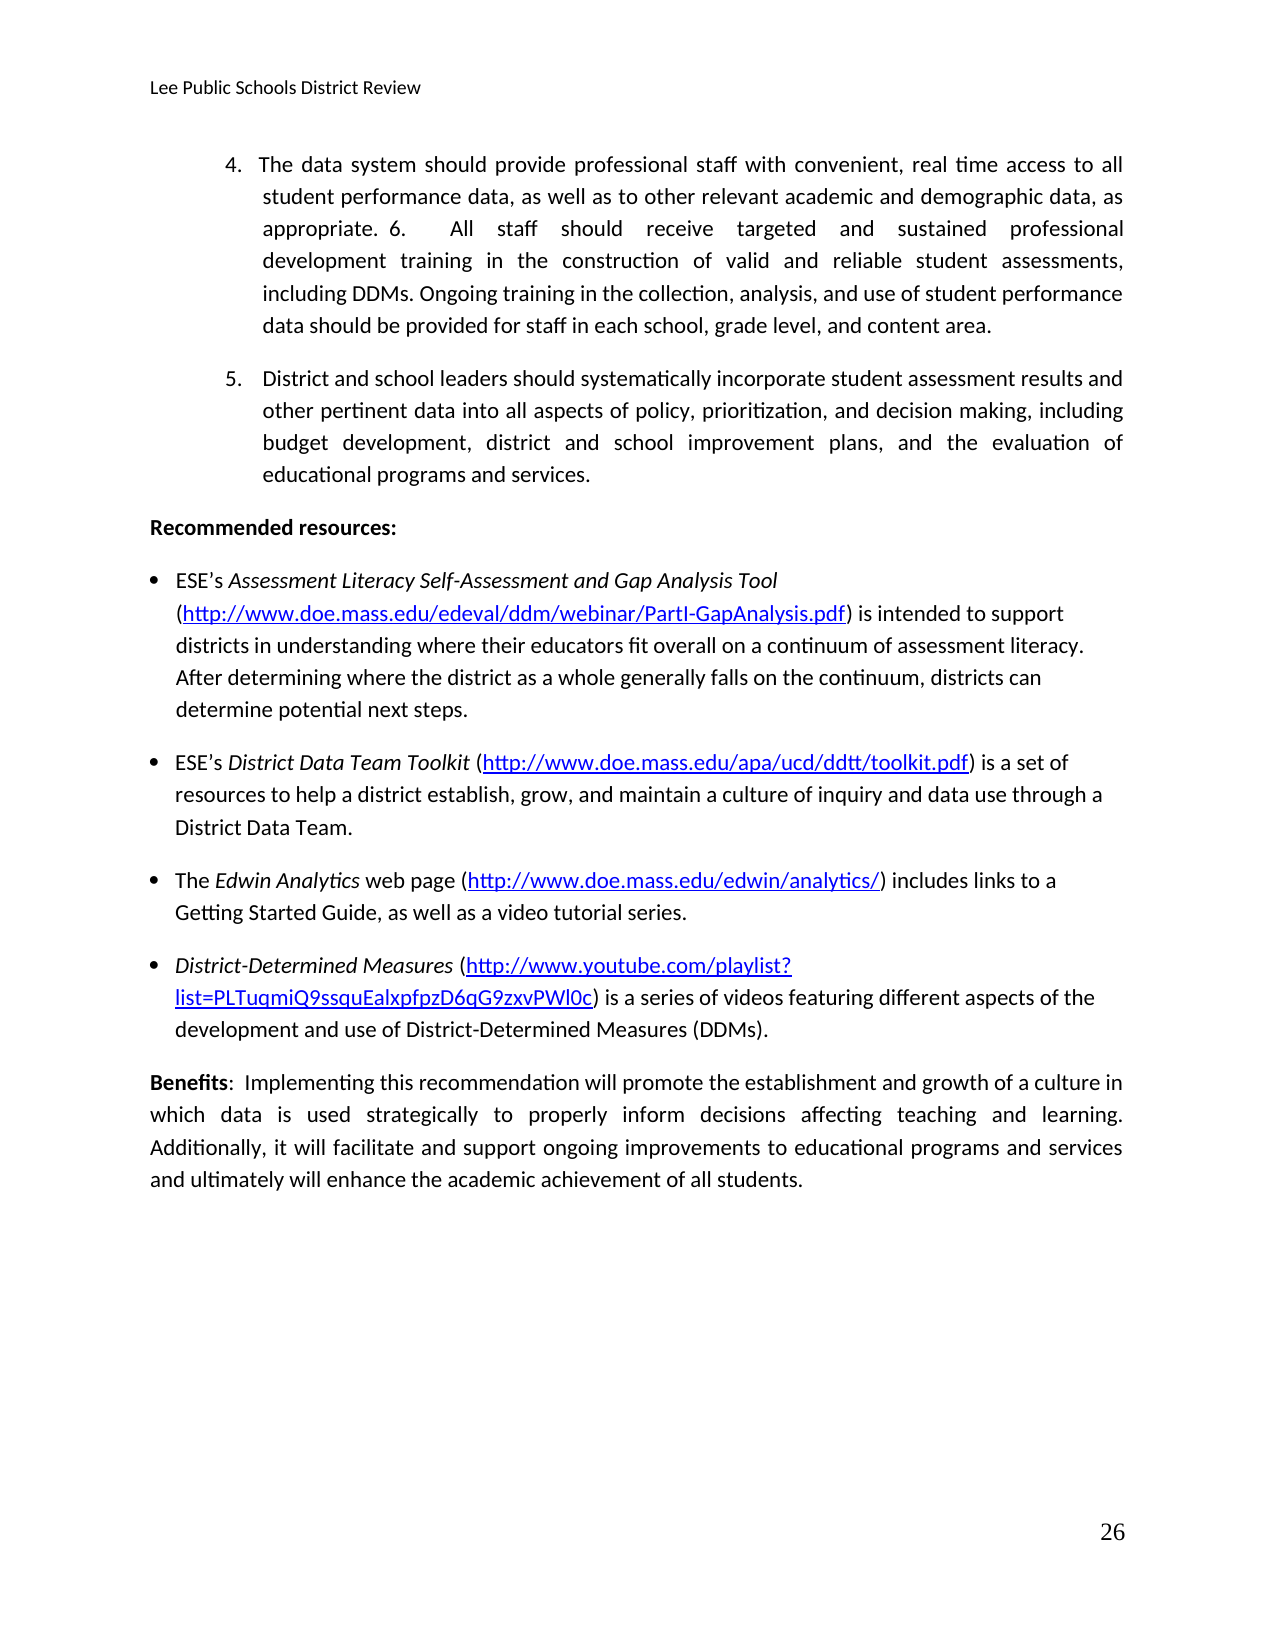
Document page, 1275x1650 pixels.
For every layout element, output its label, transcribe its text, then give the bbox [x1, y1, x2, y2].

list The Edwin Analytics web page (http://www.doe.mass.edu/edwin/analytics/) includes links to a Getting Started Guide, as well as a video tutorial series. [150, 866, 1125, 926]
list 5. District and school leaders should systematically incorporate student assessment results and other pertinent data into all aspects of policy, prioritization, and decision making, including budget development, district and school improvement plans, and the evaluation of educational programs and services. [225, 364, 1125, 488]
list 4. The data system should provide professional staff with convenient, real time access to all student performance data, as well as to other relevant academic and demographic data, as appropriate. 6. All staff should receive targeted and sustained professional development training in the construction of valid and reliable student assessments, including DDMs. Ongoing training in the collection, analysis, and use of student performance data should be provided for staff in each school, grade level, and content area. [225, 150, 1125, 339]
text Recommended resources: [150, 513, 1125, 542]
list ESE’s District Data Team Toolkit (http://www.doe.mass.edu/apa/ucd/ddtt/toolkit.pdf) is a set of resources to help a district establish, grow, and maintain a culture of inquiry and data use through a District Data Team. [150, 748, 1125, 841]
text Benefits: Implementing this recommendation will promote the establishment and growth of a culture in which data is used strategically to properly inform decisions affecting teaching and learning. Additionally, it will facilitate and support ongoing improvements to educational programs and services and ultimately will enhance the academic achievement of all students. [150, 1068, 1125, 1193]
list ESE’s Assessment Literacy Self-Assessment and Gap Analysis Tool (http://www.doe.mass.edu/edeval/ddm/webinar/PartI-GapAnalysis.pdf) is intended to support districts in understanding where their educators fit overall on a continuum of assessment literacy. After determining where the district as a whole generally falls on the continuum, districts can determine potential next steps. [150, 567, 1125, 723]
list District-Determined Measures (http://www.youtube.com/playlist?list=PLTuqmiQ9ssquEalxpfpzD6qG9zxvPWl0c) is a series of videos featuring different aspects of the development and use of District-Determined Measures (DDMs). [150, 951, 1125, 1043]
